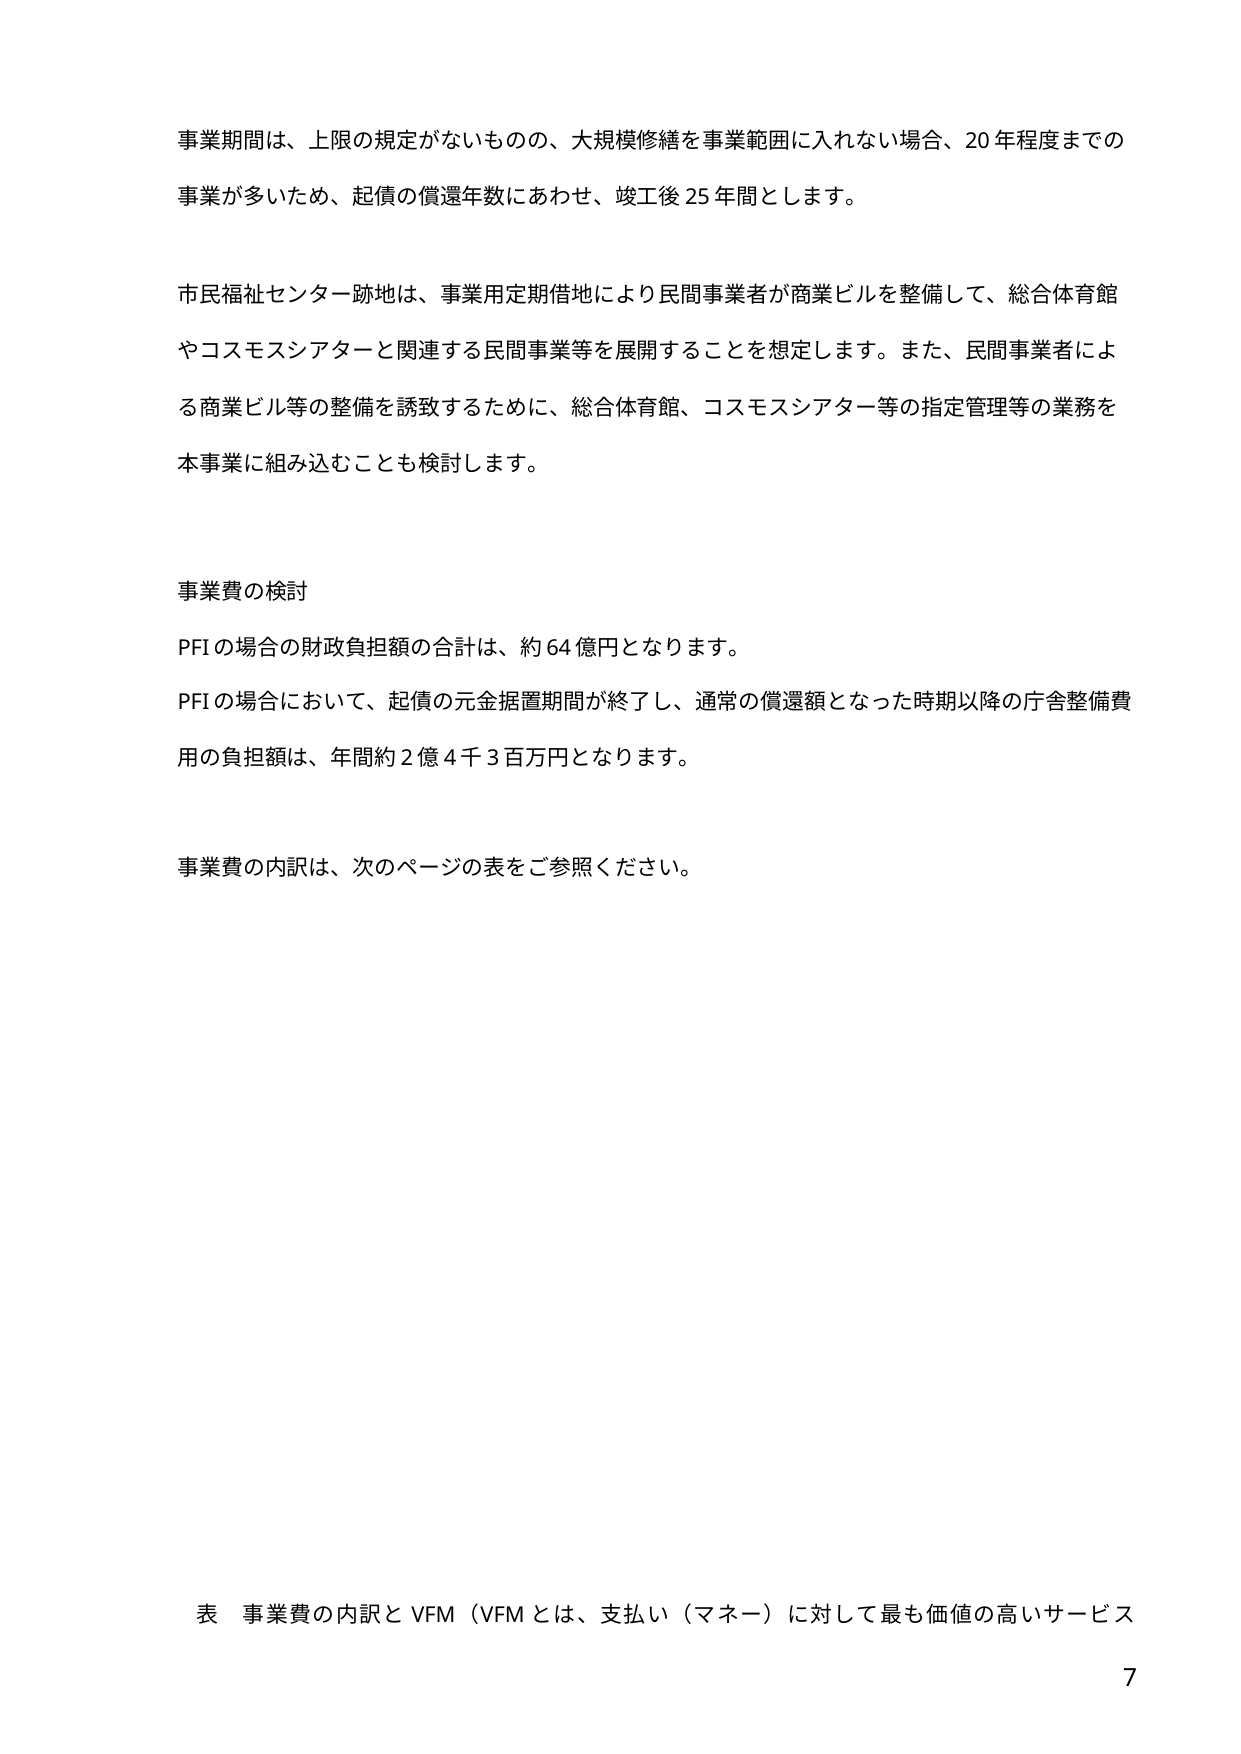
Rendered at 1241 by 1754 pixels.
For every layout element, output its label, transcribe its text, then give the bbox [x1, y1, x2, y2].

text PFIの場合の財政負担額の合計は、約64億円となります。 [177, 627, 1137, 665]
text PFIの場合において、起債の元金据置期間が終了し、通常の償還額となった時期以降の庁舎整備費用の負担額は、年間約2億4千3百万円となります。 [177, 681, 1137, 774]
text 事業期間は、上限の規定がないものの、大規模修繕を事業範囲に入れない場合、20年程度までの事業が多いため、起債の償還年数にあわせ、竣工後25年間とします。 [177, 120, 1137, 214]
text 事業費の検討 [177, 571, 1137, 609]
text 市民福祉センター跡地は、事業用定期借地により民間事業者が商業ビルを整備して、総合体育館やコスモスシアターと関連する民間事業等を展開することを想定します。また、民間事業者による商業ビル等の整備を誘致するために、総合体育館、コスモスシアター等の指定管理等の業務を本事業に組み込むことも検討します。 [177, 274, 1137, 480]
text 事業費の内訳は、次のページの表をご参照ください。 [177, 850, 1137, 882]
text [196, 1594, 1137, 1632]
